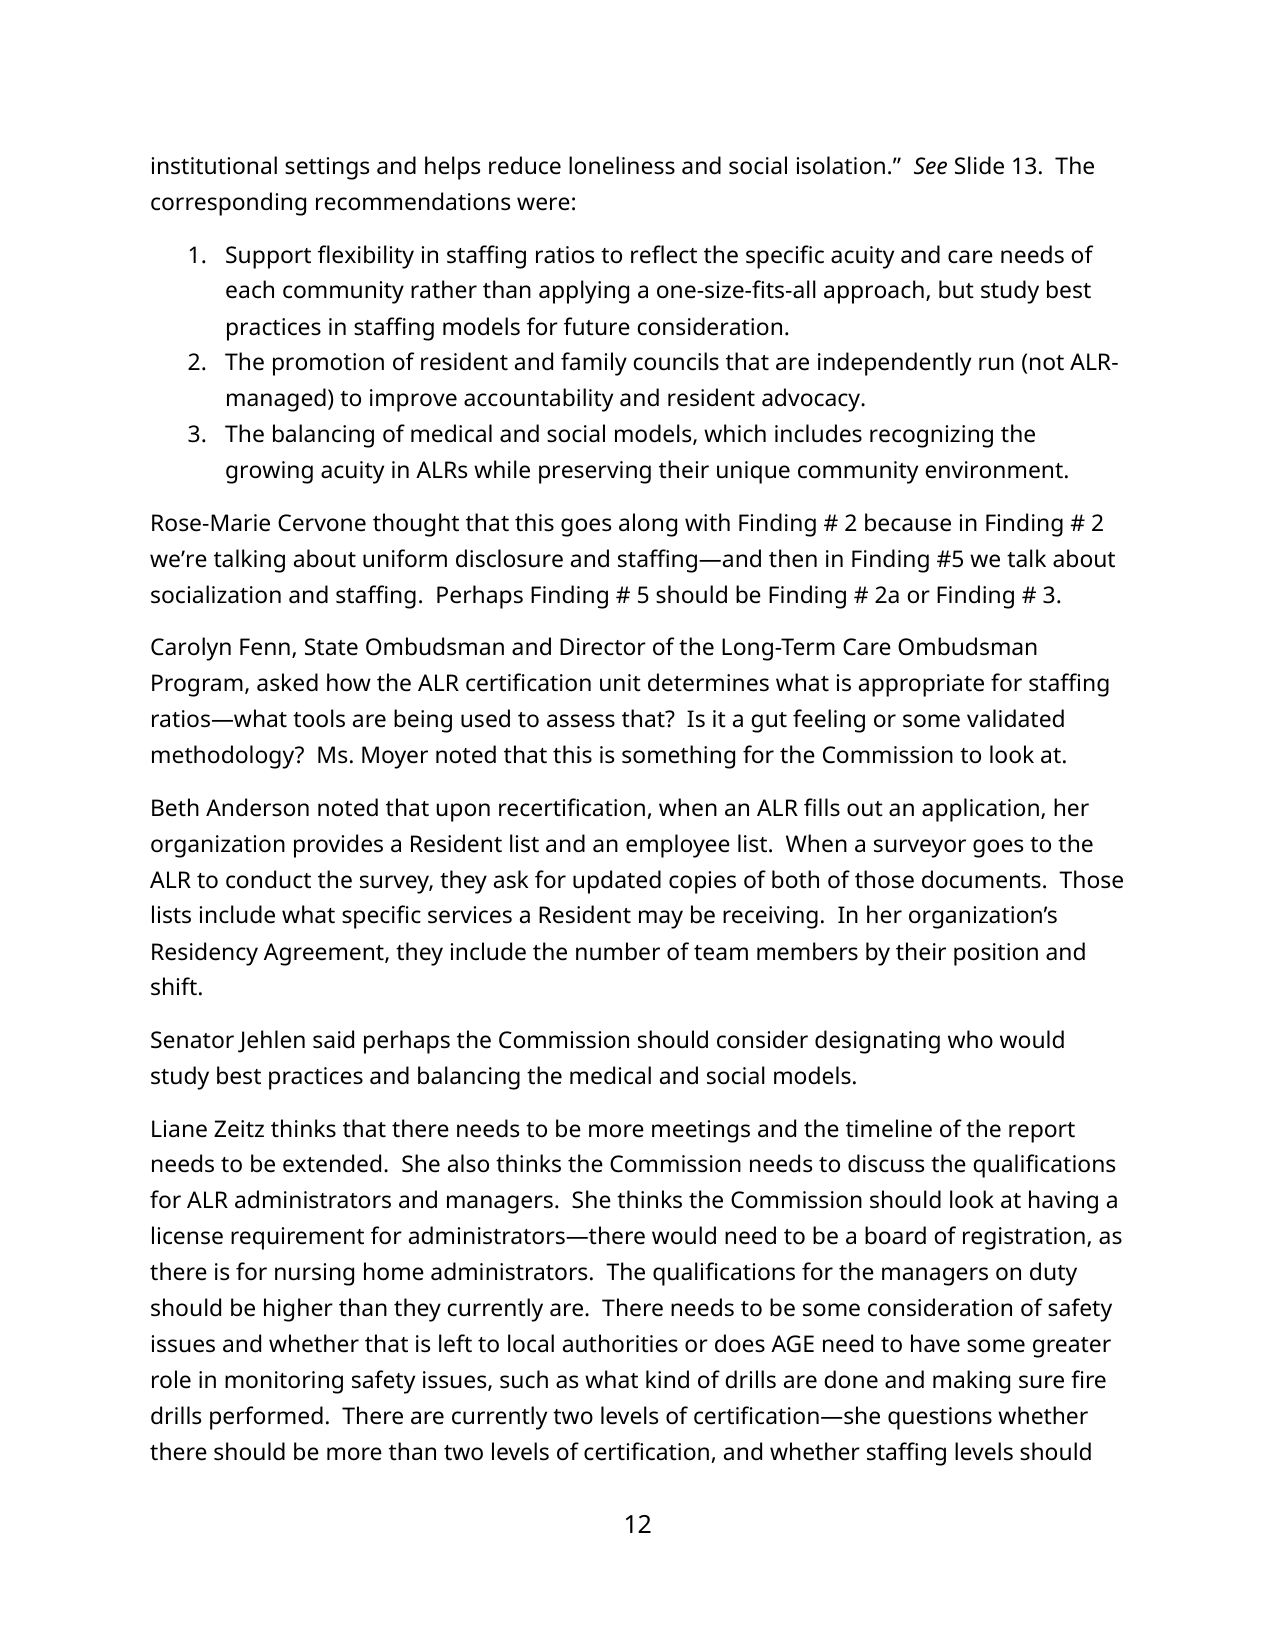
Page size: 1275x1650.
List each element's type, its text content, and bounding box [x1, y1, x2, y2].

text Carolyn Fenn, State Ombudsman and Director of the Long-Term Care Ombudsman Program, asked how the ALR certification unit determines what is appropriate for staffing ratios—what tools are being used to assess that? Is it a gut feeling or some validated methodology? Ms. Moyer noted that this is something for the Commission to look at. [150, 631, 1125, 770]
list Support flexibility in staffing ratios to reflect the specific acuity and care needs of each community rather than applying a one-size-fits-all approach, but study best practices in staffing models for future consideration. [187, 238, 1125, 342]
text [150, 150, 1125, 217]
list The balancing of medical and social models, which includes recognizing the growing acuity in ALRs while preserving their unique community environment. [187, 418, 1125, 485]
text Senator Jehlen said perhaps the Commission should consider designating who would study best practices and balancing the medical and social models. [150, 1024, 1125, 1091]
text Beth Anderson noted that upon recertification, when an ALR fills out an application, her organization provides a Resident list and an employee list. When a surveyor goes to the ALR to conduct the survey, they ask for updated copies of both of those documents. Those lists include what specific services a Resident may be receiving. In her organization’s Residency Agreement, they include the number of team members by their position and shift. [150, 792, 1125, 1003]
text Rose-Marie Cervone thought that this goes along with Finding # 2 because in Finding # 2 we’re talking about uniform disclosure and staffing—and then in Finding #5 we talk about socialization and staffing. Perhaps Finding # 5 should be Finding # 2a or Finding # 3. [150, 507, 1125, 610]
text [150, 1112, 1125, 1467]
list The promotion of resident and family councils that are independently run (not ALR-managed) to improve accountability and resident advocacy. [187, 346, 1125, 413]
